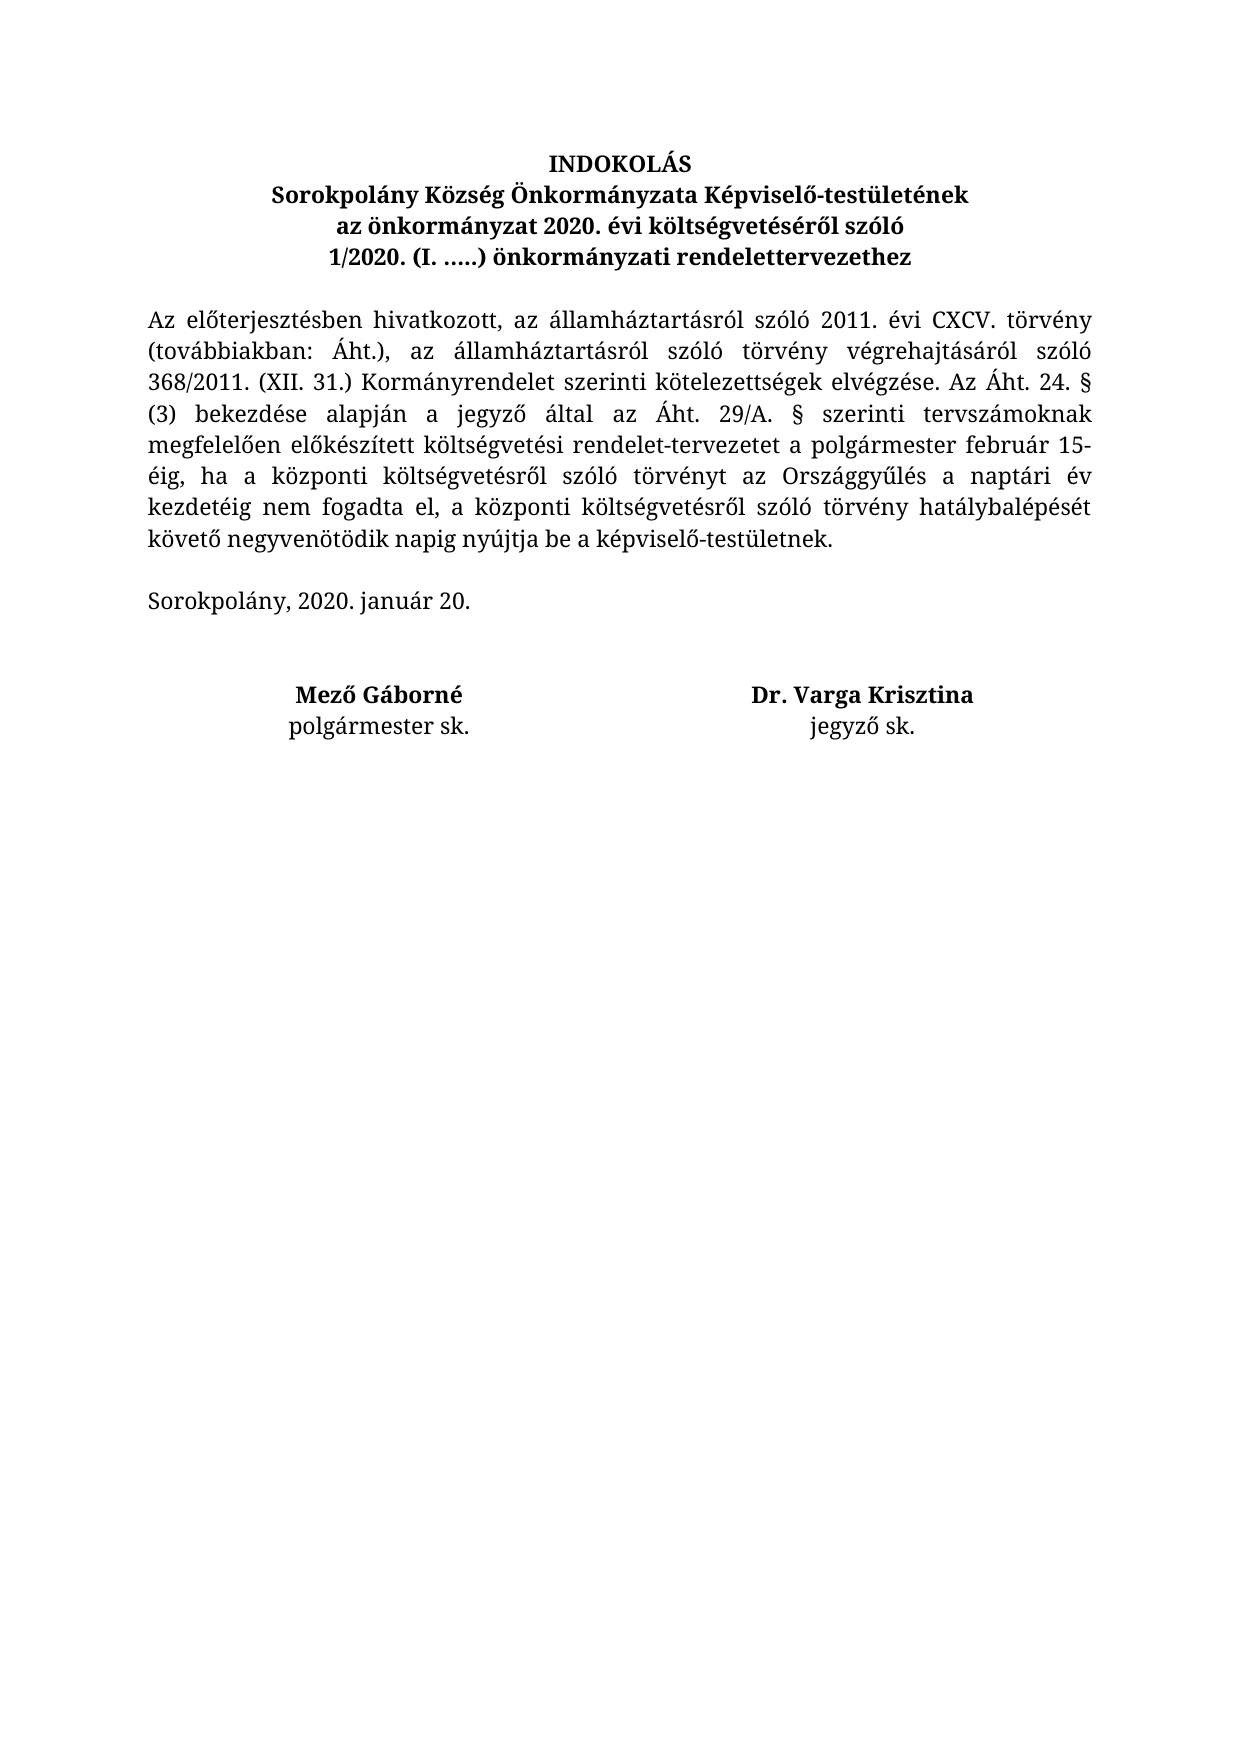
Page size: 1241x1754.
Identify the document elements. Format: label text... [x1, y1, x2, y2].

text Sorokpolány Község Önkormányzata Képviselő-testületének [148, 179, 1093, 210]
text Sorokpolány, 2020. január 20. [148, 585, 1093, 616]
text 1/2020. (I. …..) önkormányzati rendelettervezethez [148, 241, 1093, 273]
text az önkormányzat 2020. évi költségvetéséről szóló [148, 210, 1093, 241]
table_header Mező Gáborné polgármester sk. [136, 679, 622, 741]
text Az előterjesztésben hivatkozott, az államháztartásról szóló 2011. évi CXCV. törvény (továbbiakban: Áht.), az államháztartásról szóló törvény végrehajtásáról szóló 368/2011. (XII. 31.) Kormányrendelet szerinti kötelezettségek elvégzése. Az Áht. 24. § (3) bekezdése alapján a jegyző által az Áht. 29/A. § szerinti tervszámoknak megfelelően előkészített költségvetési rendelet-tervezetet a polgármester február 15-éig, ha a központi költségvetésről szóló törvényt az Országgyűlés a naptári év kezdetéig nem fogadta el, a központi költségvetésről szóló törvény hatálybalépését követő negyvenötödik napig nyújtja be a képviselő-testületnek. [148, 304, 1093, 554]
table_header Dr. Varga Krisztina jegyző sk. [622, 679, 1104, 741]
text Indokolás [148, 148, 1093, 179]
